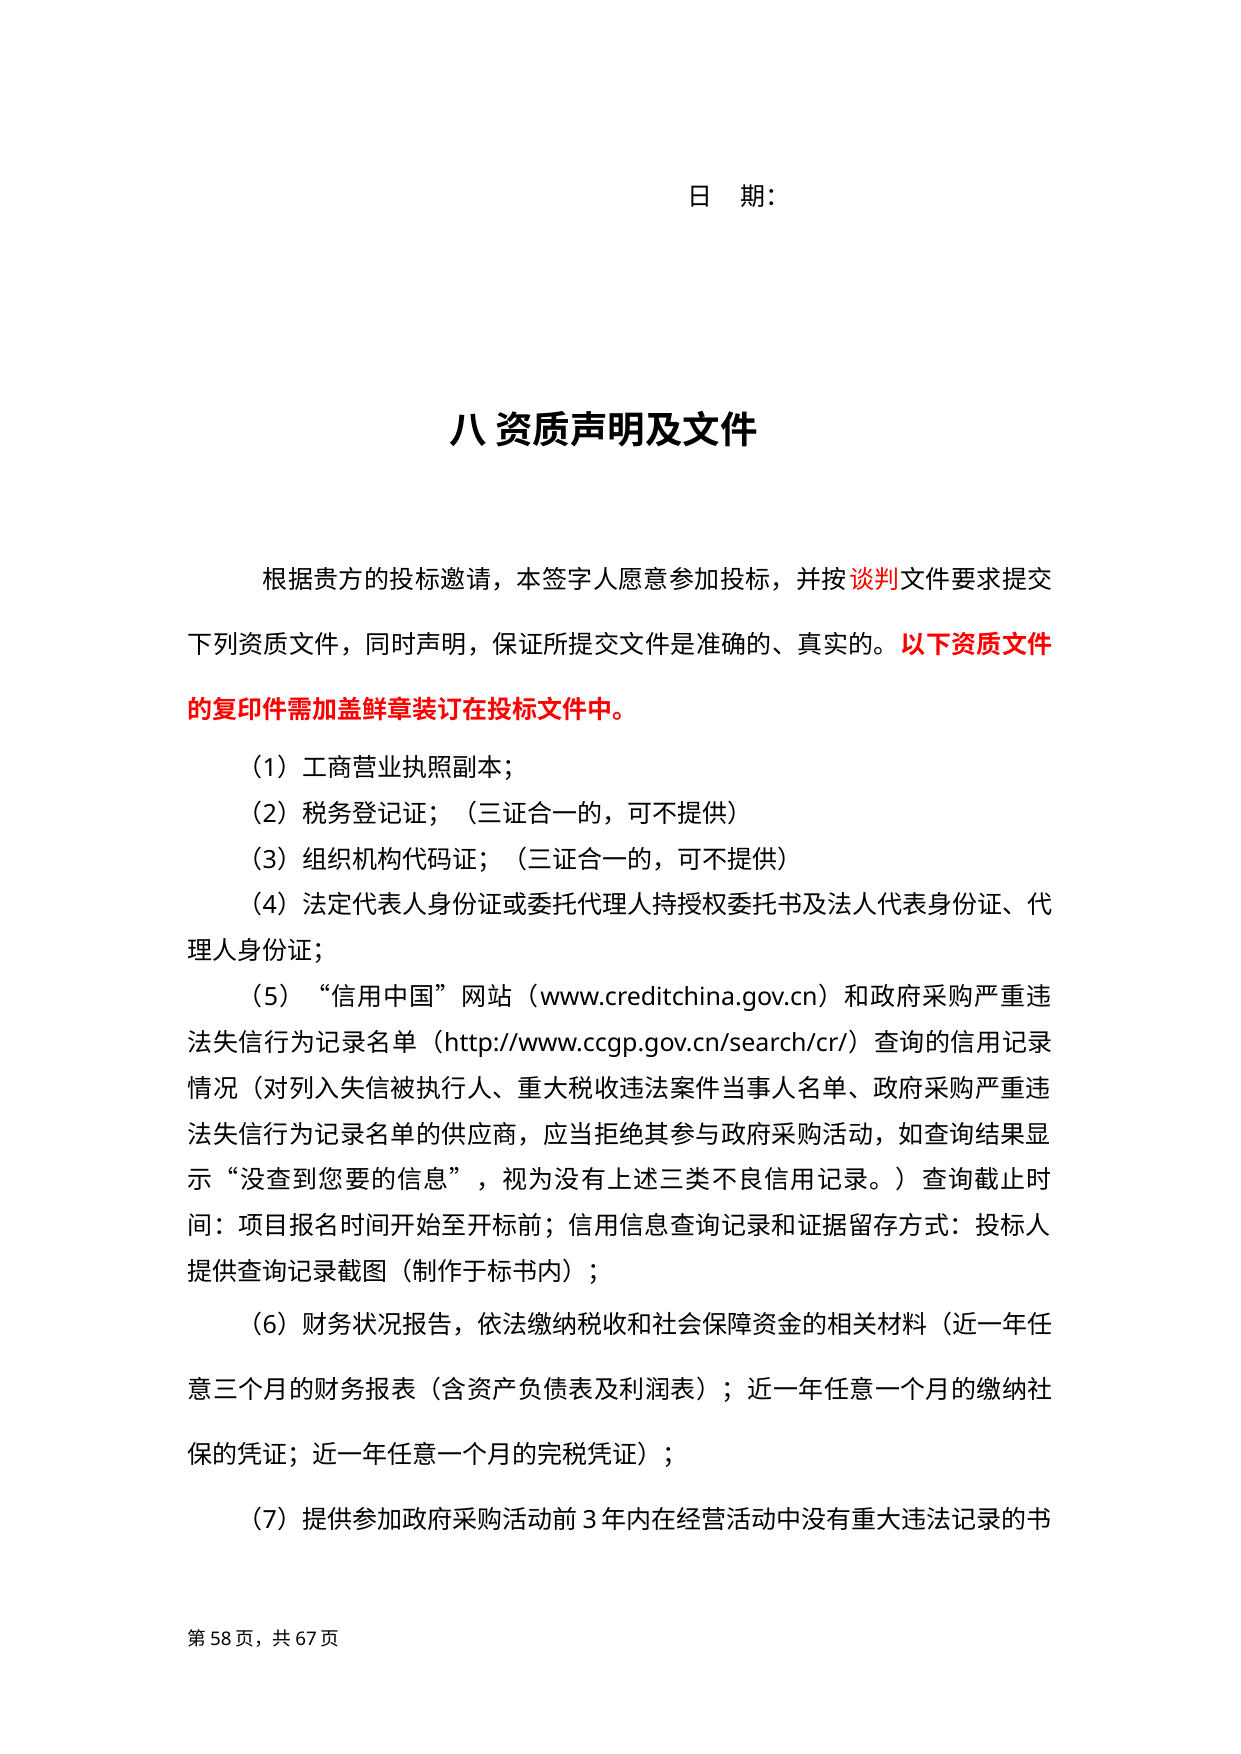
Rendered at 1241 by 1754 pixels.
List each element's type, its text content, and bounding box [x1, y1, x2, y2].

text （3）组织机构代码证；（三证合一的，可不提供） [187, 831, 1053, 877]
text （6）财务状况报告，依法缴纳税收和社会保障资金的相关材料（近一年任意三个月的财务报表（含资产负债表及利润表）；近一年任意一个月的缴纳社保的凭证；近一年任意一个月的完税凭证）； [187, 1290, 1053, 1485]
text （5）“信用中国”网站（www.creditchina.gov.cn）和政府采购严重违法失信行为记录名单（http://www.ccgp.gov.cn/search/cr/）查询的信用记录情况（对列入失信被执行人、重大税收违法案件当事人名单、政府采购严重违法失信行为记录名单的供应商，应当拒绝其参与政府采购活动，如查询结果显示“没查到您要的信息”，视为没有上述三类不良信用记录。）查询截止时间：项目报名时间开始至开标前；信用信息查询记录和证据留存方式：投标人提供查询记录截图（制作于标书内）； [187, 969, 1053, 1290]
text 日 期： [187, 162, 1053, 227]
text （2）税务登记证；（三证合一的，可不提供） [187, 786, 1053, 831]
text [187, 1485, 1053, 1550]
text 八 资质声明及文件 [187, 395, 1053, 460]
text （1）工商营业执照副本； [187, 740, 1053, 786]
text （4）法定代表人身份证或委托代理人持授权委托书及法人代表身份证、代理人身份证； [187, 877, 1053, 969]
text 根据贵方的投标邀请，本签字人愿意参加投标，并按谈判文件要求提交下列资质文件，同时声明，保证所提交文件是准确的、真实的。以下资质文件的复印件需加盖鲜章装订在投标文件中。 [187, 545, 1053, 740]
